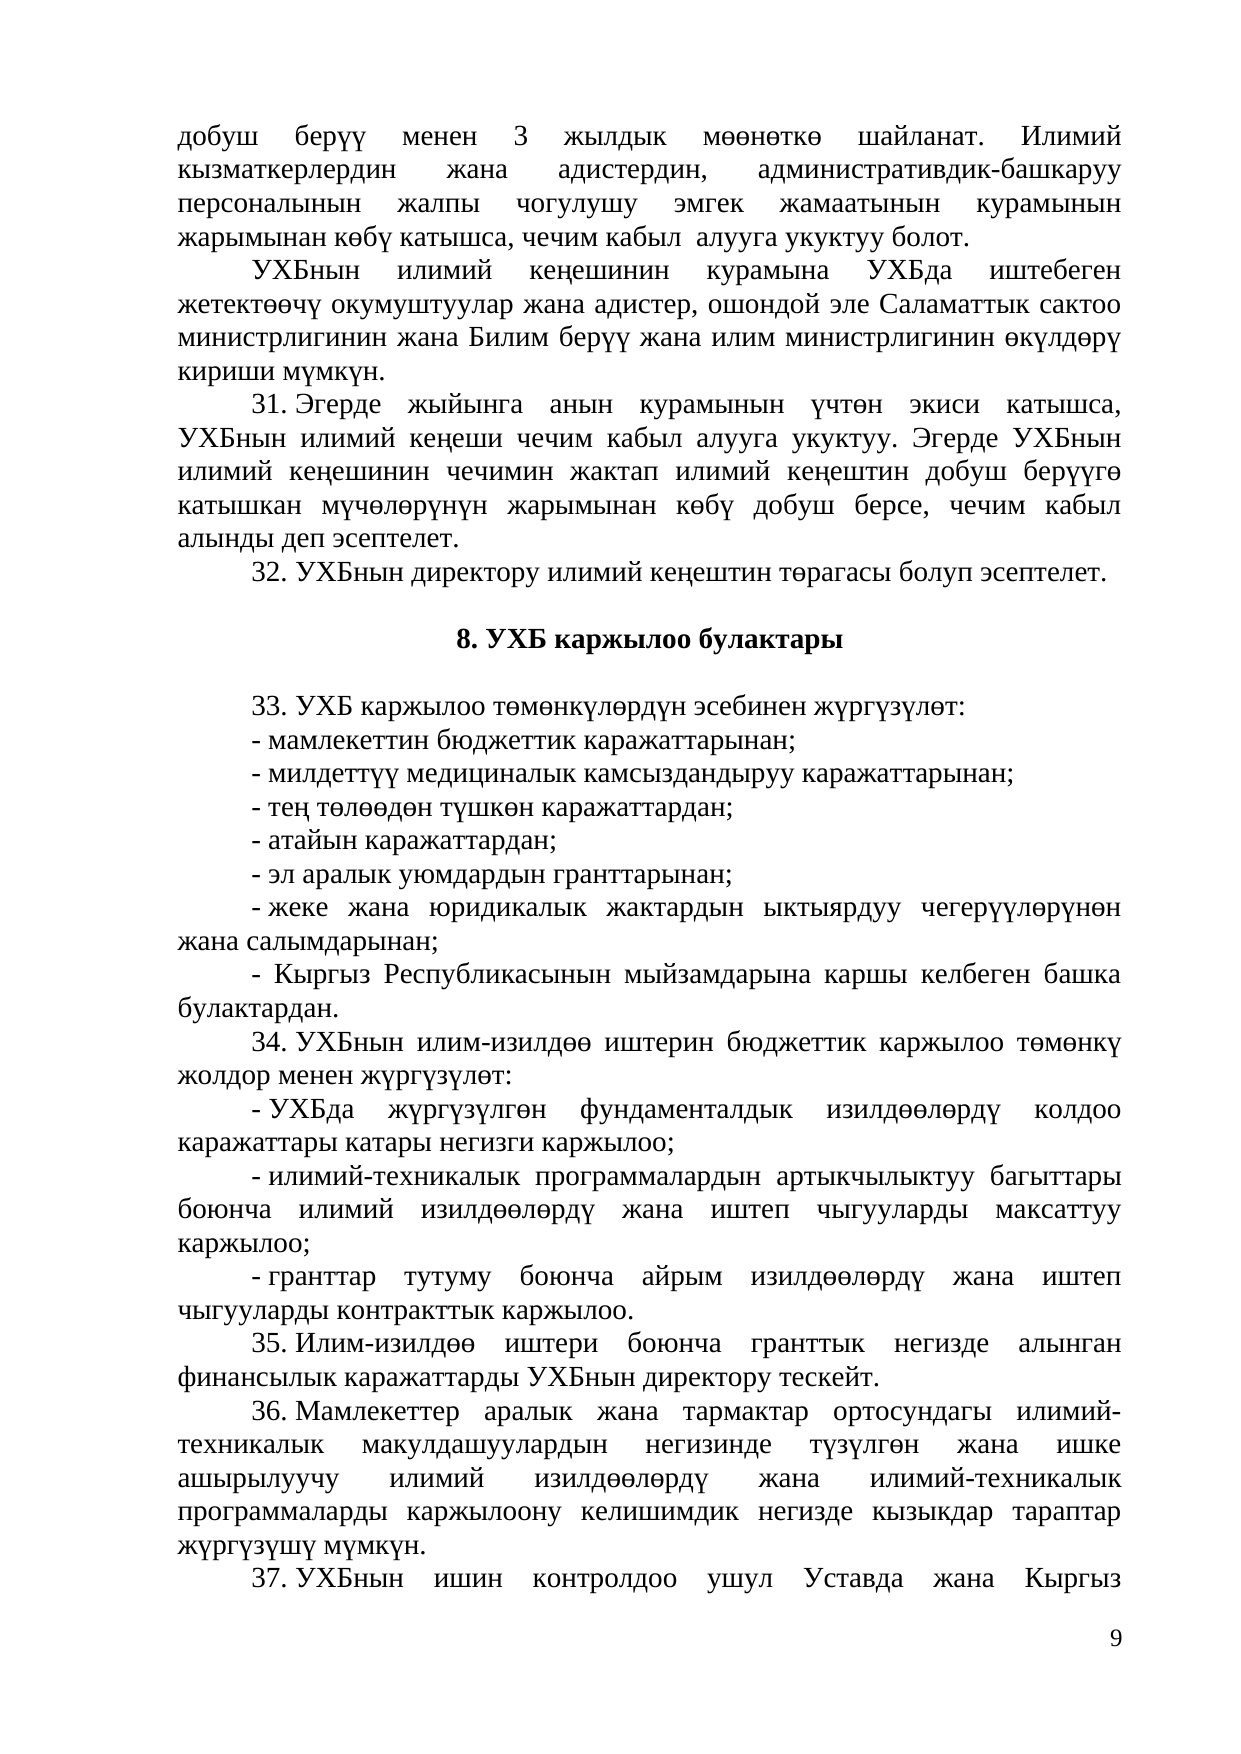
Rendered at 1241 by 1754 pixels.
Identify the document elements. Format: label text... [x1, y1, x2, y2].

text - милдеттүү медициналык камсыздандыруу каражаттарынан; [177, 755, 1122, 789]
text - УХБда жүргүзүлгөн фундаменталдык изилдөөлөрдү колдоо каражаттары катары негизги каржылоо; [177, 1091, 1122, 1158]
text - тең төлөөдөн түшкөн каражаттардан; [177, 789, 1122, 822]
text - эл аралык уюмдардын гранттарынан; [177, 856, 1122, 889]
text УХБнын илимий кеңешинин курамына УХБда иштебеген жетектөөчү окумуштуулар жана адистер, ошондой эле Саламаттык сактоо министрлигинин жана Билим берүү жана илим министрлигинин өкүлдөрү кириши мүмкүн. [177, 252, 1122, 386]
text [177, 1560, 1122, 1594]
text - атайын каражаттардан; [177, 822, 1122, 856]
text 33. УХБ каржылоо төмөнкүлөрдүн эсебинен жүргүзүлөт: [177, 688, 1122, 722]
text 36. Мамлекеттер аралык жана тармактар ортосундагы илимий-техникалык макулдашуулардын негизинде түзүлгөн жана ишке ашырылуучу илимий изилдөөлөрдү жана илимий-техникалык программаларды каржылоону келишимдик негизде кызыкдар тараптар жүргүзүшү мүмкүн. [177, 1393, 1122, 1560]
text 8. УХБ каржылоо булактары [177, 621, 1122, 655]
text 34. УХБнын илим-изилдөө иштерин бюджеттик каржылоо төмөнкү жолдор менен жүргүзүлөт: [177, 1024, 1122, 1091]
text - илимий-техникалык программалардын артыкчылыктуу багыттары боюнча илимий изилдөөлөрдү жана иштеп чыгууларды максаттуу каржылоо; [177, 1158, 1122, 1258]
text - Кыргыз Республикасынын мыйзамдарына каршы келбеген башка булактардан. [177, 957, 1122, 1024]
text - мамлекеттин бюджеттик каражаттарынан; [177, 722, 1122, 755]
text 35. Илим-изилдөө иштери боюнча гранттык негизде алынган финансылык каражаттарды УХБнын директору тескейт. [177, 1326, 1122, 1393]
text - гранттар тутуму боюнча айрым изилдөөлөрдү жана иштеп чыгууларды контракттык каржылоо. [177, 1258, 1122, 1326]
text 32. УХБнын директору илимий кеңештин төрагасы болуп эсептелет. [177, 554, 1122, 588]
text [177, 118, 1122, 252]
text - жеке жана юридикалык жактардын ыктыярдуу чегерүүлөрүнөн жана салымдарынан; [177, 889, 1122, 957]
text 31. Эгерде жыйынга анын курамынын үчтөн экиси катышса, УХБнын илимий кеңеши чечим кабыл алууга укуктуу. Эгерде УХБнын илимий кеңешинин чечимин жактап илимий кеңештин добуш берүүгө катышкан мүчөлөрүнүн жарымынан көбү добуш берсе, чечим кабыл алынды деп эсептелет. [177, 386, 1122, 554]
